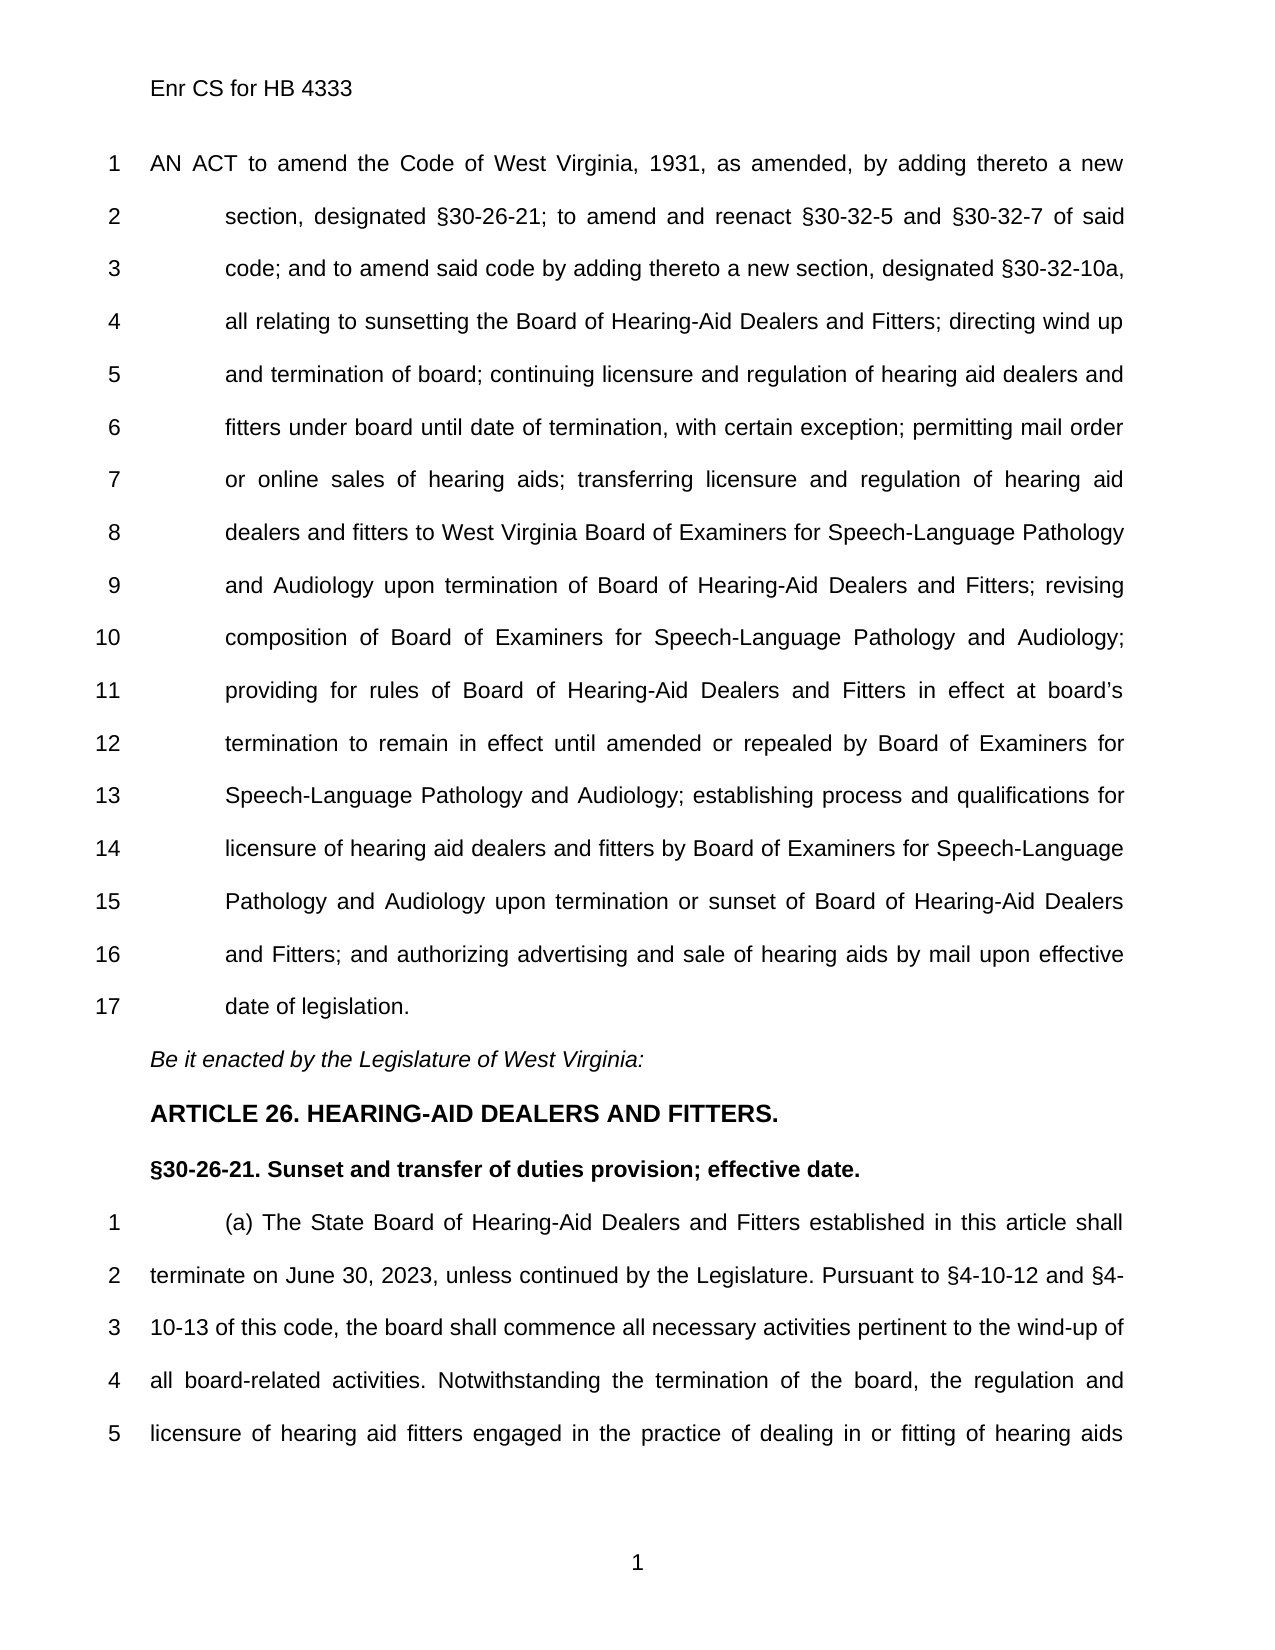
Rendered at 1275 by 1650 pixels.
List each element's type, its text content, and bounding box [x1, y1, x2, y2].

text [150, 1209, 1125, 1446]
text Be it enacted by the Legislature of West Virginia: [150, 1046, 1125, 1072]
subtitle ARTICLE 26. HEARING-AID DEALERS AND FITTERS. [150, 1099, 1125, 1127]
subtitle §30-26-21. Sunset and transfer of duties provision; effective date. [150, 1156, 1125, 1183]
title AN ACT to amend the Code of West Virginia, 1931, as amended, by adding thereto a new section, designated §30-26-21; to amend and reenact §30-32-5 and §30-32-7 of said code; and to amend said code by adding thereto a new section, designated §30-32-10a, all relating to sunsetting the Board of Hearing-Aid Dealers and Fitters; directing wind up and termination of board; continuing licensure and regulation of hearing aid dealers and fitters under board until date of termination, with certain exception; permitting mail order or online sales of hearing aids; transferring licensure and regulation of hearing aid dealers and fitters to West Virginia Board of Examiners for Speech-Language Pathology and Audiology upon termination of Board of Hearing-Aid Dealers and Fitters; revising composition of Board of Examiners for Speech-Language Pathology and Audiology; providing for rules of Board of Hearing-Aid Dealers and Fitters in effect at board’s termination to remain in effect until amended or repealed by Board of Examiners for Speech-Language Pathology and Audiology; establishing process and qualifications for licensure of hearing aid dealers and fitters by Board of Examiners for Speech-Language Pathology and Audiology upon termination or sunset of Board of Hearing-Aid Dealers and Fitters; and authorizing advertising and sale of hearing aids by mail upon effective date of legislation. [150, 150, 1125, 1020]
